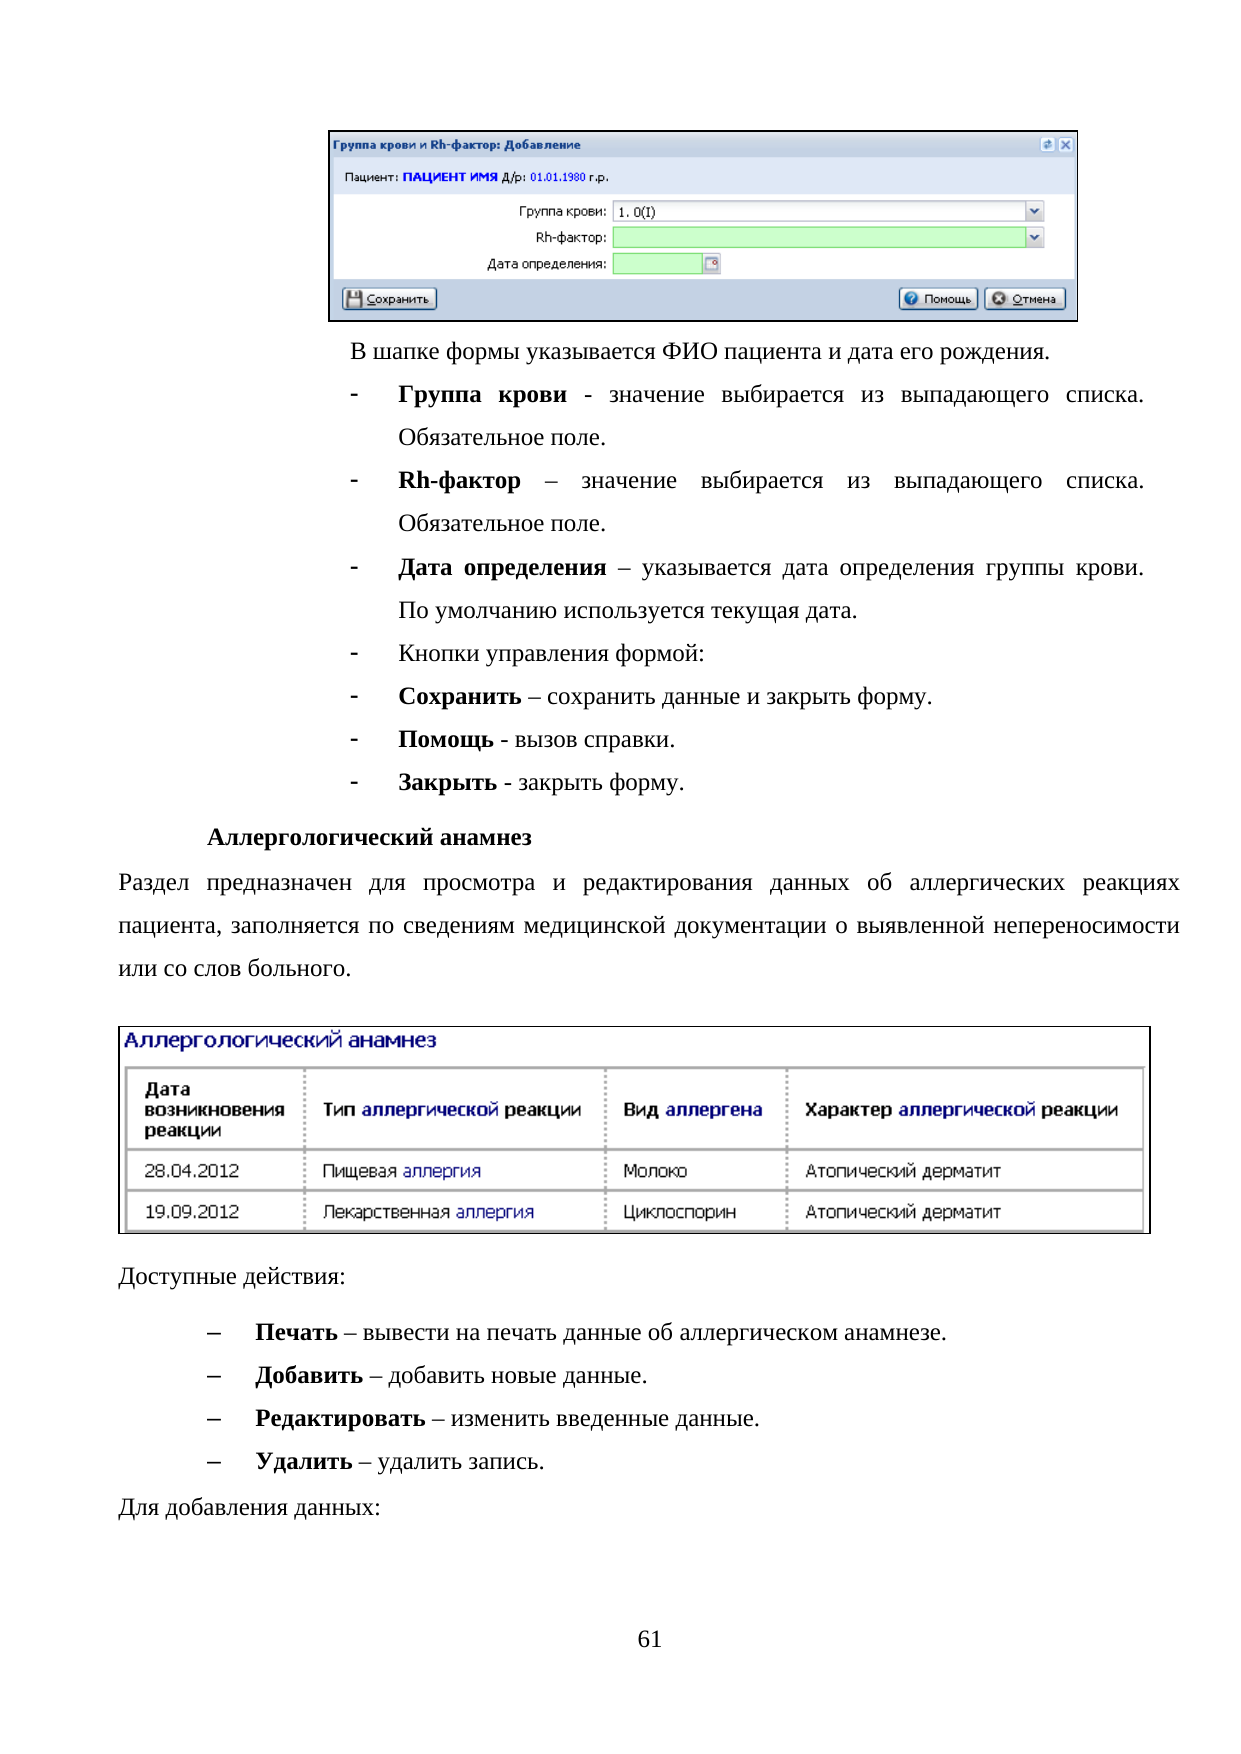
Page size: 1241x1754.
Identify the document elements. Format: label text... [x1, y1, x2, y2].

list Редактировать – изменить введенные данные. [207, 1403, 1181, 1432]
text Раздел предназначен для просмотра и редактирования данных об аллергических реакциях пациента, заполняется по сведениям медицинской документации о выявленной непереносимости или со слов больного. [118, 867, 1181, 982]
list Добавить – добавить новые данные. [207, 1360, 1181, 1389]
list Удалить – удалить запись. [207, 1446, 1181, 1475]
picture [330, 132, 1077, 320]
picture [120, 1027, 1149, 1233]
text Аллергологический анамнез [118, 822, 1181, 851]
list Печать – вывести на печать данные об аллергическом анамнезе. [207, 1317, 1181, 1346]
text Для добавления данных: [118, 1492, 1181, 1520]
table_header В шапке формы указывается ФИО пациента и дата его рождения. Группа крови - значение выбирается из выпадающего списка. Обязательное поле. Rh-фактор – значение выбирается из выпадающего списка. Обязательное поле. Дата определения – указывается дата определения группы крови. По умолчанию используется текущая дата. Кнопки управления формой: Сохранить – сохранить данные и закрыть форму. Помощь - вызов справки. Закрыть - закрыть форму. [255, 118, 1151, 822]
text Доступные действия: [118, 1261, 1181, 1290]
